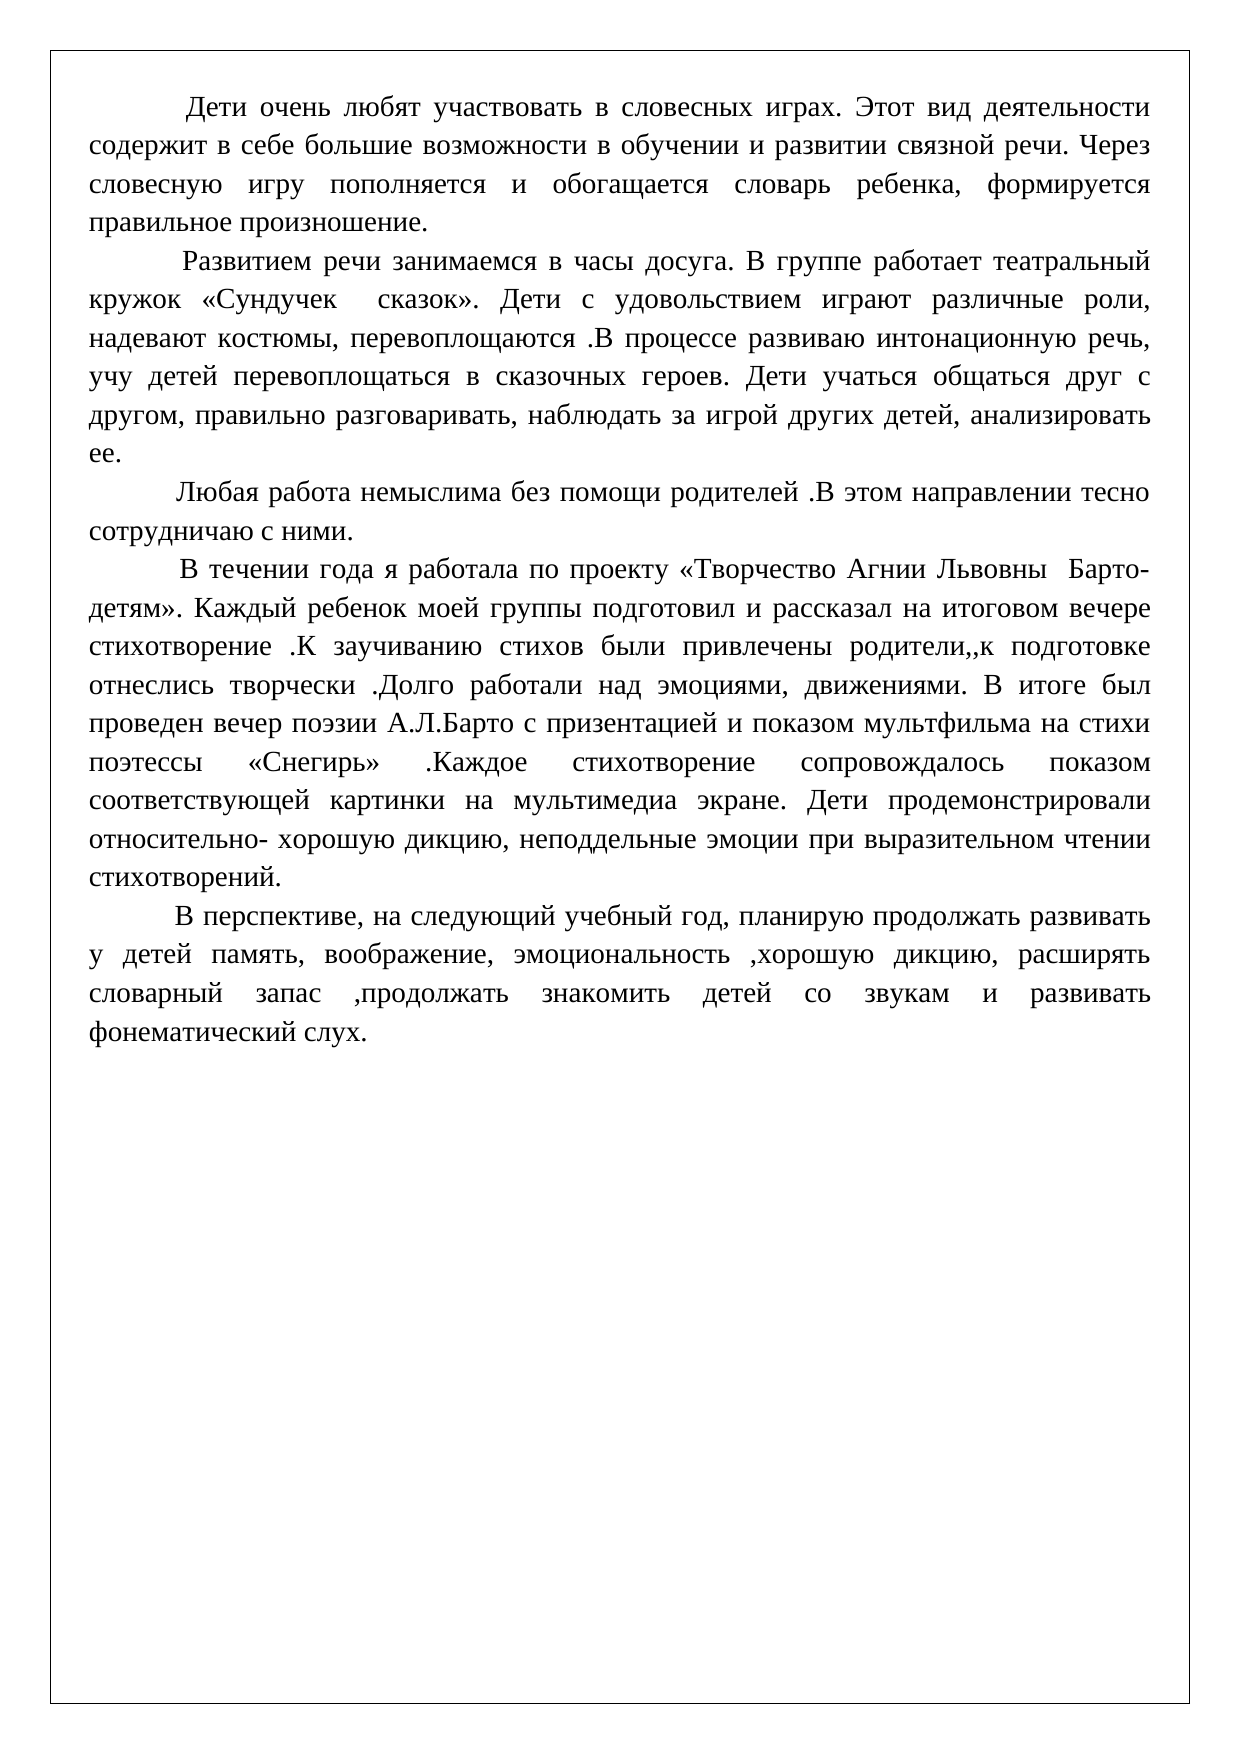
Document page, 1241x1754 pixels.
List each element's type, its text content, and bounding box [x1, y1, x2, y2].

text В течении года я работала по проекту «Творчество Агнии Львовны Барто-детям». Каждый ребенок моей группы подготовил и рассказал на итоговом вечере стихотворение .К заучиванию стихов были привлечены родители,,к подготовке отнеслись творчески .Долго работали над эмоциями, движениями. В итоге был проведен вечер поэзии А.Л.Барто с призентацией и показом мультфильма на стихи поэтессы «Снегирь» .Каждое стихотворение сопровождалось показом соответствующей картинки на мультимедиа экране. Дети продемонстрировали относительно- хорошую дикцию, неподдельные эмоции при выразительном чтении стихотворений. [89, 551, 1152, 893]
text Дети очень любят участвовать в словесных играх. Этот вид деятельности содержит в себе большие возможности в обучении и развитии связной речи. Через словесную игру пополняется и обогащается словарь ребенка, формируется правильное произношение. [89, 89, 1152, 238]
text В перспективе, на следующий учебный год, планирую продолжать развивать у детей память, воображение, эмоциональность ,хорошую дикцию, расширять словарный запас ,продолжать знакомить детей со звукам и развивать фонематический слух. [89, 898, 1152, 1047]
text Развитием речи занимаемся в часы досуга. В группе работает театральный кружок «Сундучек сказок». Дети с удовольствием играют различные роли, надевают костюмы, перевоплощаются .В процессе развиваю интонационную речь, учу детей перевоплощаться в сказочных героев. Дети учаться общаться друг с другом, правильно разговаривать, наблюдать за игрой других детей, анализировать ее. [89, 243, 1152, 469]
text Любая работа немыслима без помощи родителей .В этом направлении тесно сотрудничаю с ними. [89, 474, 1152, 546]
